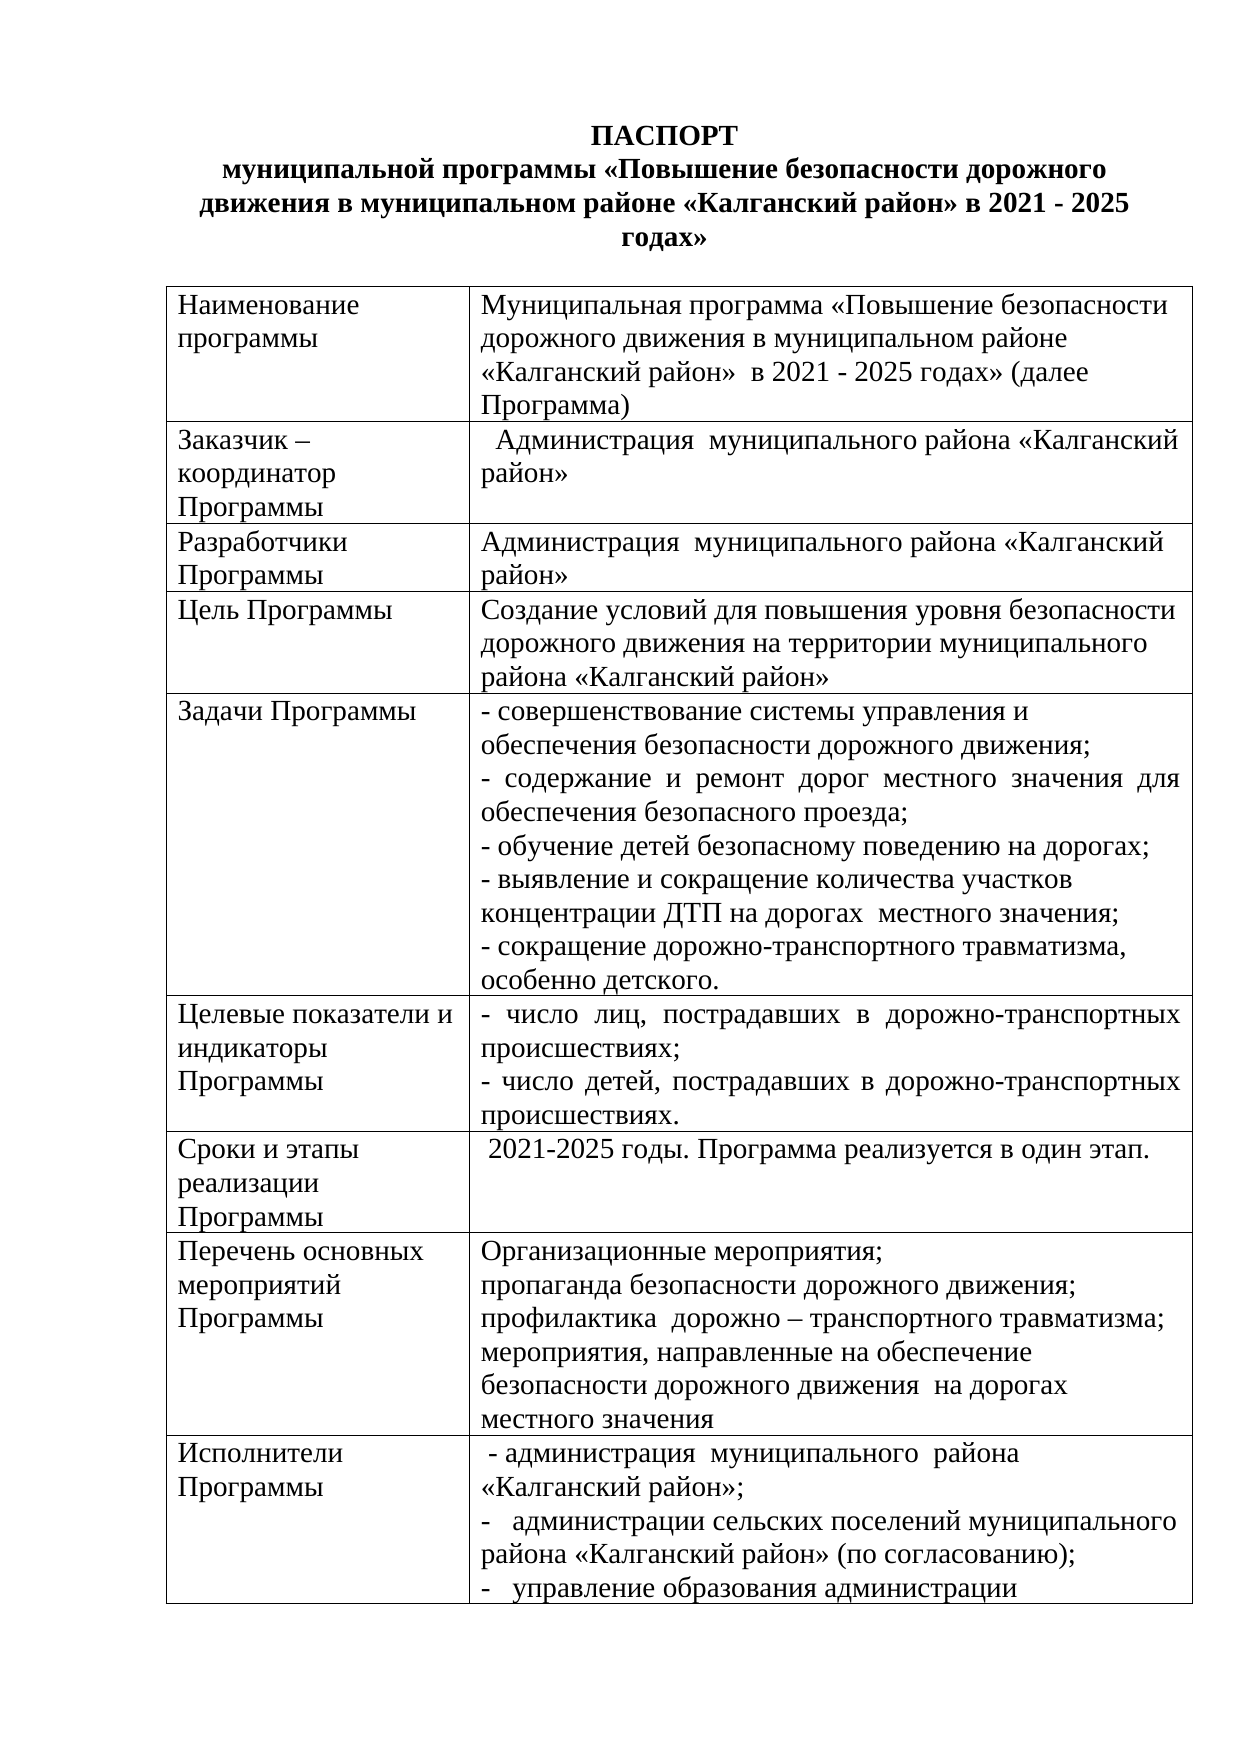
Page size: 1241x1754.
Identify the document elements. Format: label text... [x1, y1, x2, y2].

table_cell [470, 1436, 1192, 1603]
table_cell Администрация муниципального района «Калганский район» [470, 524, 1192, 591]
table_cell Организационные мероприятия; пропаганда безопасности дорожного движения; профилактика дорожно – транспортного травматизма; мероприятия, направленные на обеспечение безопасности дорожного движения на дорогах местного значения [470, 1233, 1192, 1434]
table_cell - число лиц, пострадавших в дорожно-транспортных происшествиях; - число детей, пострадавших в дорожно-транспортных происшествиях. [470, 996, 1192, 1131]
table_cell 2021-2025 годы. Программа реализуется в один этап. [470, 1132, 1192, 1232]
text ПАСПОРТ [177, 118, 1152, 152]
table_cell Заказчик – координатор Программы [167, 422, 469, 523]
table_cell Задачи Программы [167, 694, 469, 995]
table_cell Разработчики Программы [167, 524, 469, 591]
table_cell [167, 1436, 469, 1603]
table_cell Цель Программы [167, 592, 469, 692]
table_cell - совершенствование системы управления и обеспечения безопасности дорожного движения; - содержание и ремонт дорог местного значения для обеспечения безопасного проезда; - обучение детей безопасному поведению на дорогах; - выявление и сокращение количества участков концентрации ДТП на дорогах местного значения; - сокращение дорожно-транспортного травматизма, особенно детского. [470, 694, 1192, 995]
table_cell Целевые показатели и индикаторы Программы [167, 996, 469, 1131]
table_header Наименование программы [167, 287, 469, 421]
table_cell Создание условий для повышения уровня безопасности дорожного движения на территории муниципального района «Калганский район» [470, 592, 1192, 692]
table_cell Сроки и этапы реализации Программы [167, 1132, 469, 1232]
table_cell Администрация муниципального района «Калганский район» [470, 422, 1192, 523]
text муниципальной программы «Повышение безопасности дорожного движения в муниципальном районе «Калганский район» в 2021 - 2025 годах» [177, 152, 1152, 252]
table_header Муниципальная программа «Повышение безопасности дорожного движения в муниципальном районе «Калганский район» в 2021 - 2025 годах» (далее Программа) [470, 287, 1192, 421]
table_cell Перечень основных мероприятий Программы [167, 1233, 469, 1434]
